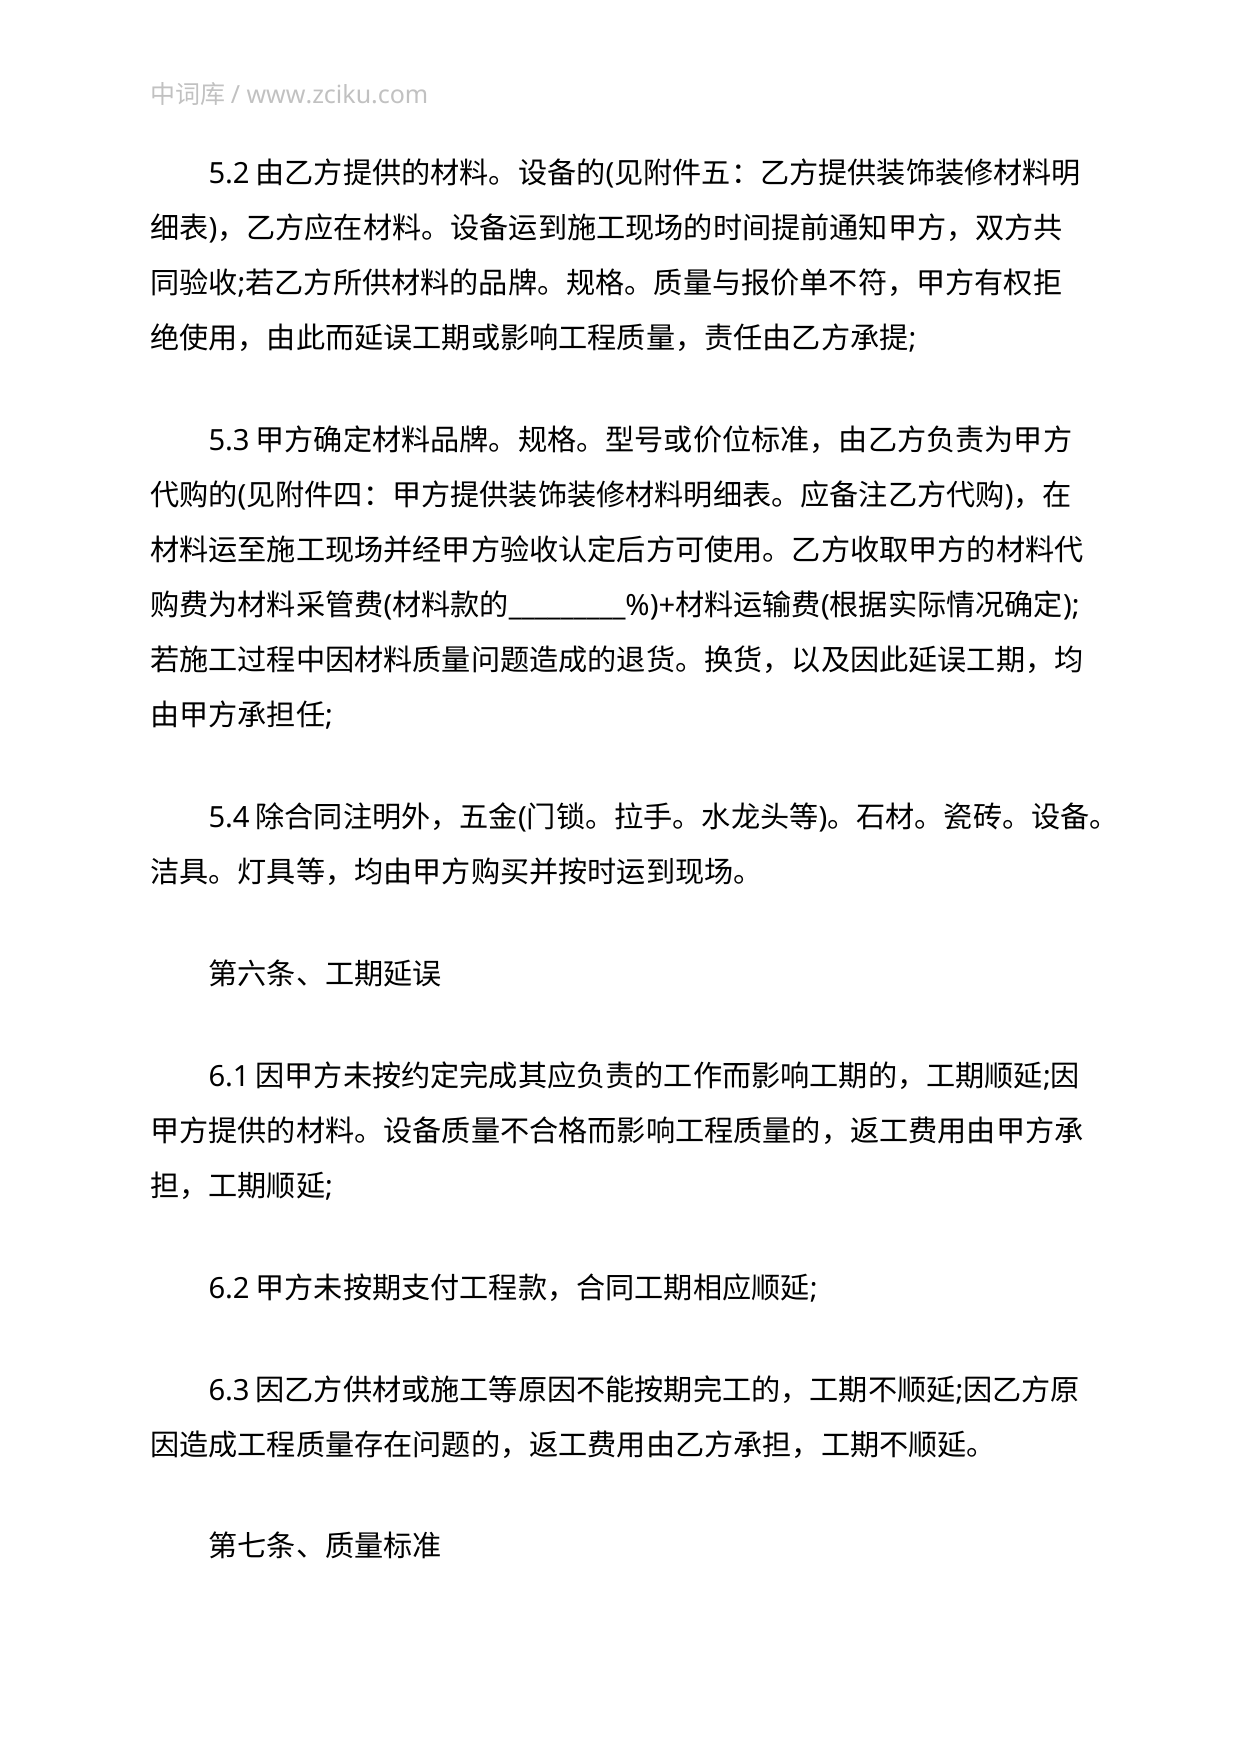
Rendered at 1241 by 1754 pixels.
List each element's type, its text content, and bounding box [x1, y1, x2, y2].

text 第六条、工期延误 [150, 951, 1090, 993]
text 6.2甲方未按期支付工程款，合同工期相应顺延; [150, 1264, 1090, 1307]
text 第七条、质量标准 [150, 1523, 1090, 1565]
text 6.3因乙方供材或施工等原因不能按期完工的，工期不顺延;因乙方原因造成工程质量存在问题的，返工费用由乙方承担，工期不顺延。 [150, 1366, 1090, 1463]
text 6.1因甲方未按约定完成其应负责的工作而影响工期的，工期顺延;因甲方提供的材料。设备质量不合格而影响工程质量的，返工费用由甲方承担，工期顺延; [150, 1052, 1090, 1204]
text 5.2由乙方提供的材料。设备的(见附件五：乙方提供装饰装修材料明细表)，乙方应在材料。设备运到施工现场的时间提前通知甲方，双方共同验收;若乙方所供材料的品牌。规格。质量与报价单不符，甲方有权拒绝使用，由此而延误工期或影响工程质量，责任由乙方承提; [150, 150, 1090, 357]
text 5.3甲方确定材料品牌。规格。型号或价位标准，由乙方负责为甲方代购的(见附件四：甲方提供装饰装修材料明细表。应备注乙方代购)，在材料运至施工现场并经甲方验收认定后方可使用。乙方收取甲方的材料代购费为材料采管费(材料款的_________%)+材料运输费(根据实际情况确定);若施工过程中因材料质量问题造成的退货。换货，以及因此延误工期，均由甲方承担任; [150, 417, 1090, 734]
text 5.4除合同注明外，五金(门锁。拉手。水龙头等)。石材。瓷砖。设备。洁具。灯具等，均由甲方购买并按时运到现场。 [150, 794, 1090, 891]
